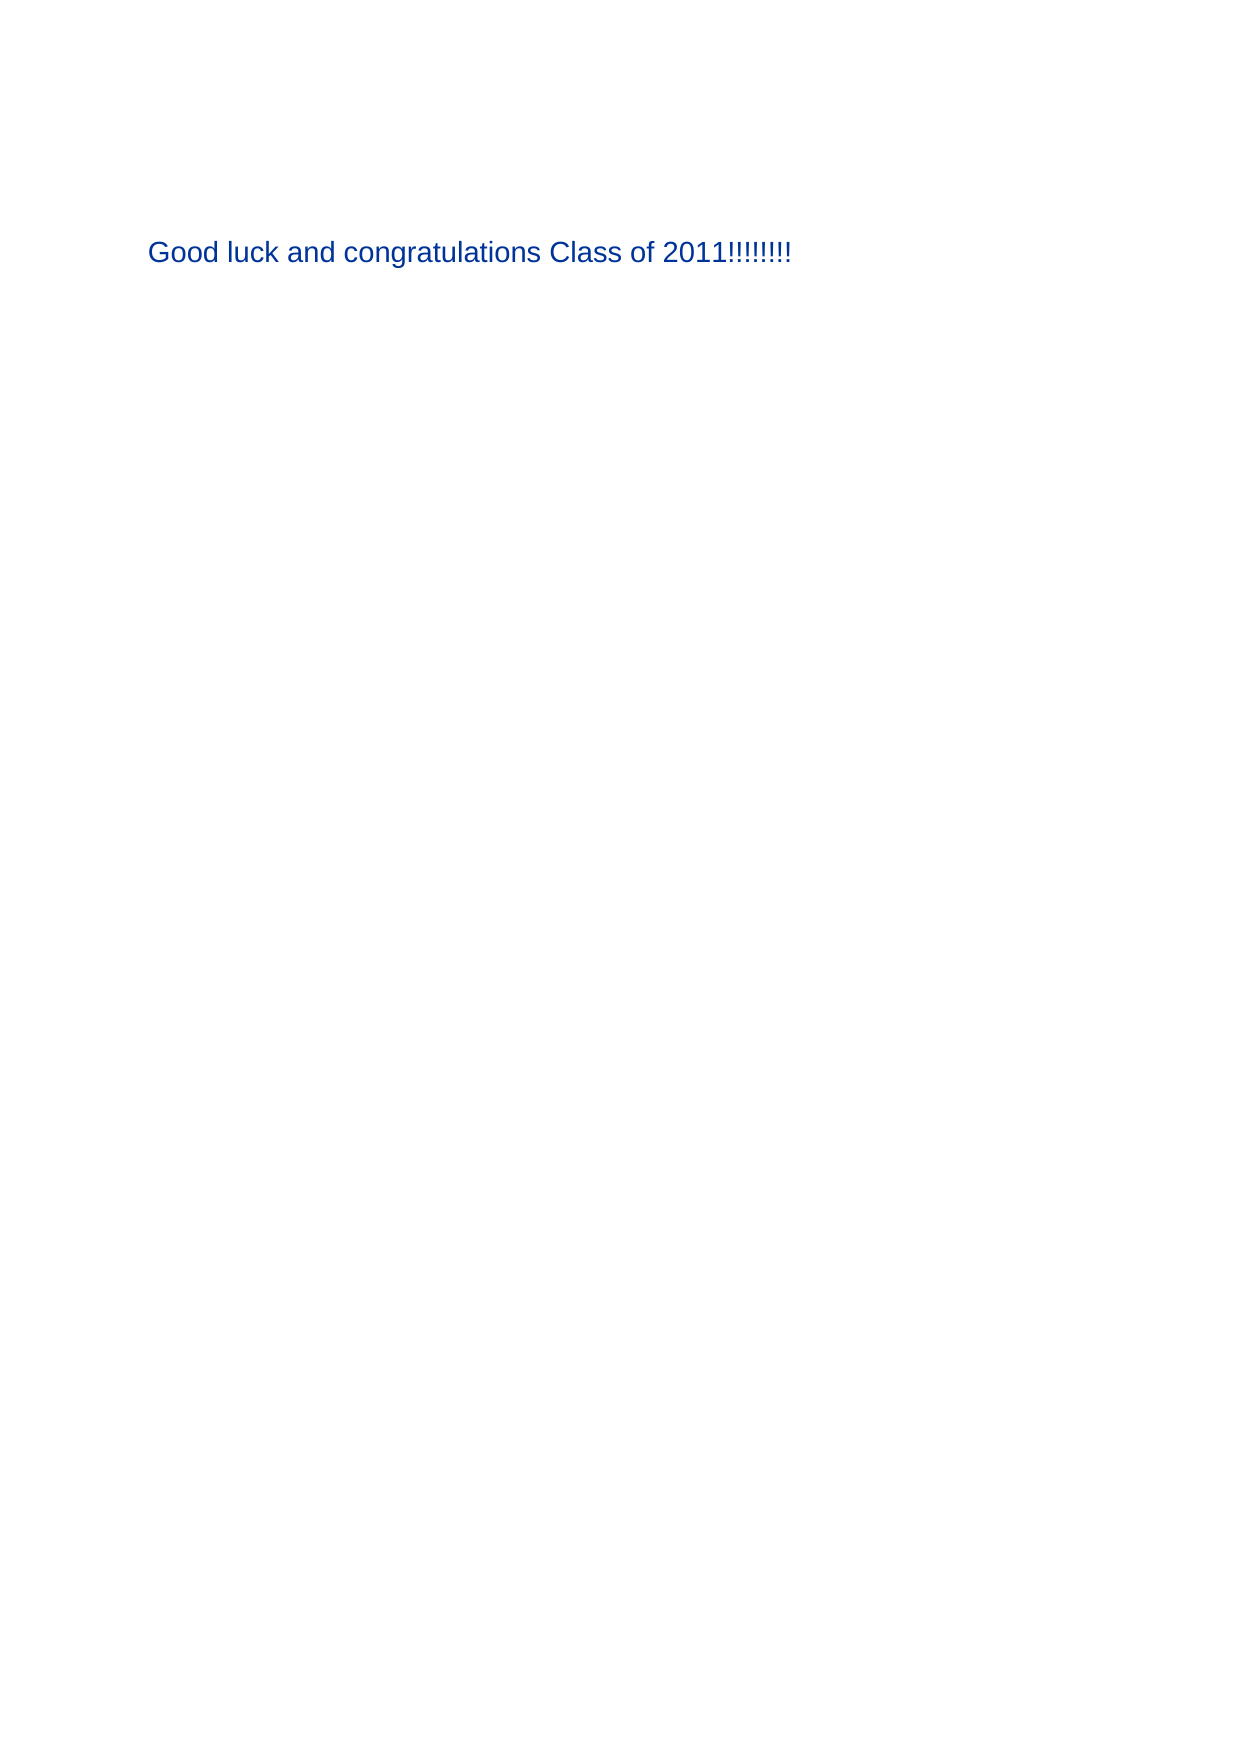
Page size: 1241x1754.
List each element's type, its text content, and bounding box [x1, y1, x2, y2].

text Good luck and congratulations Class of 2011!!!!!!!! [148, 236, 1093, 269]
